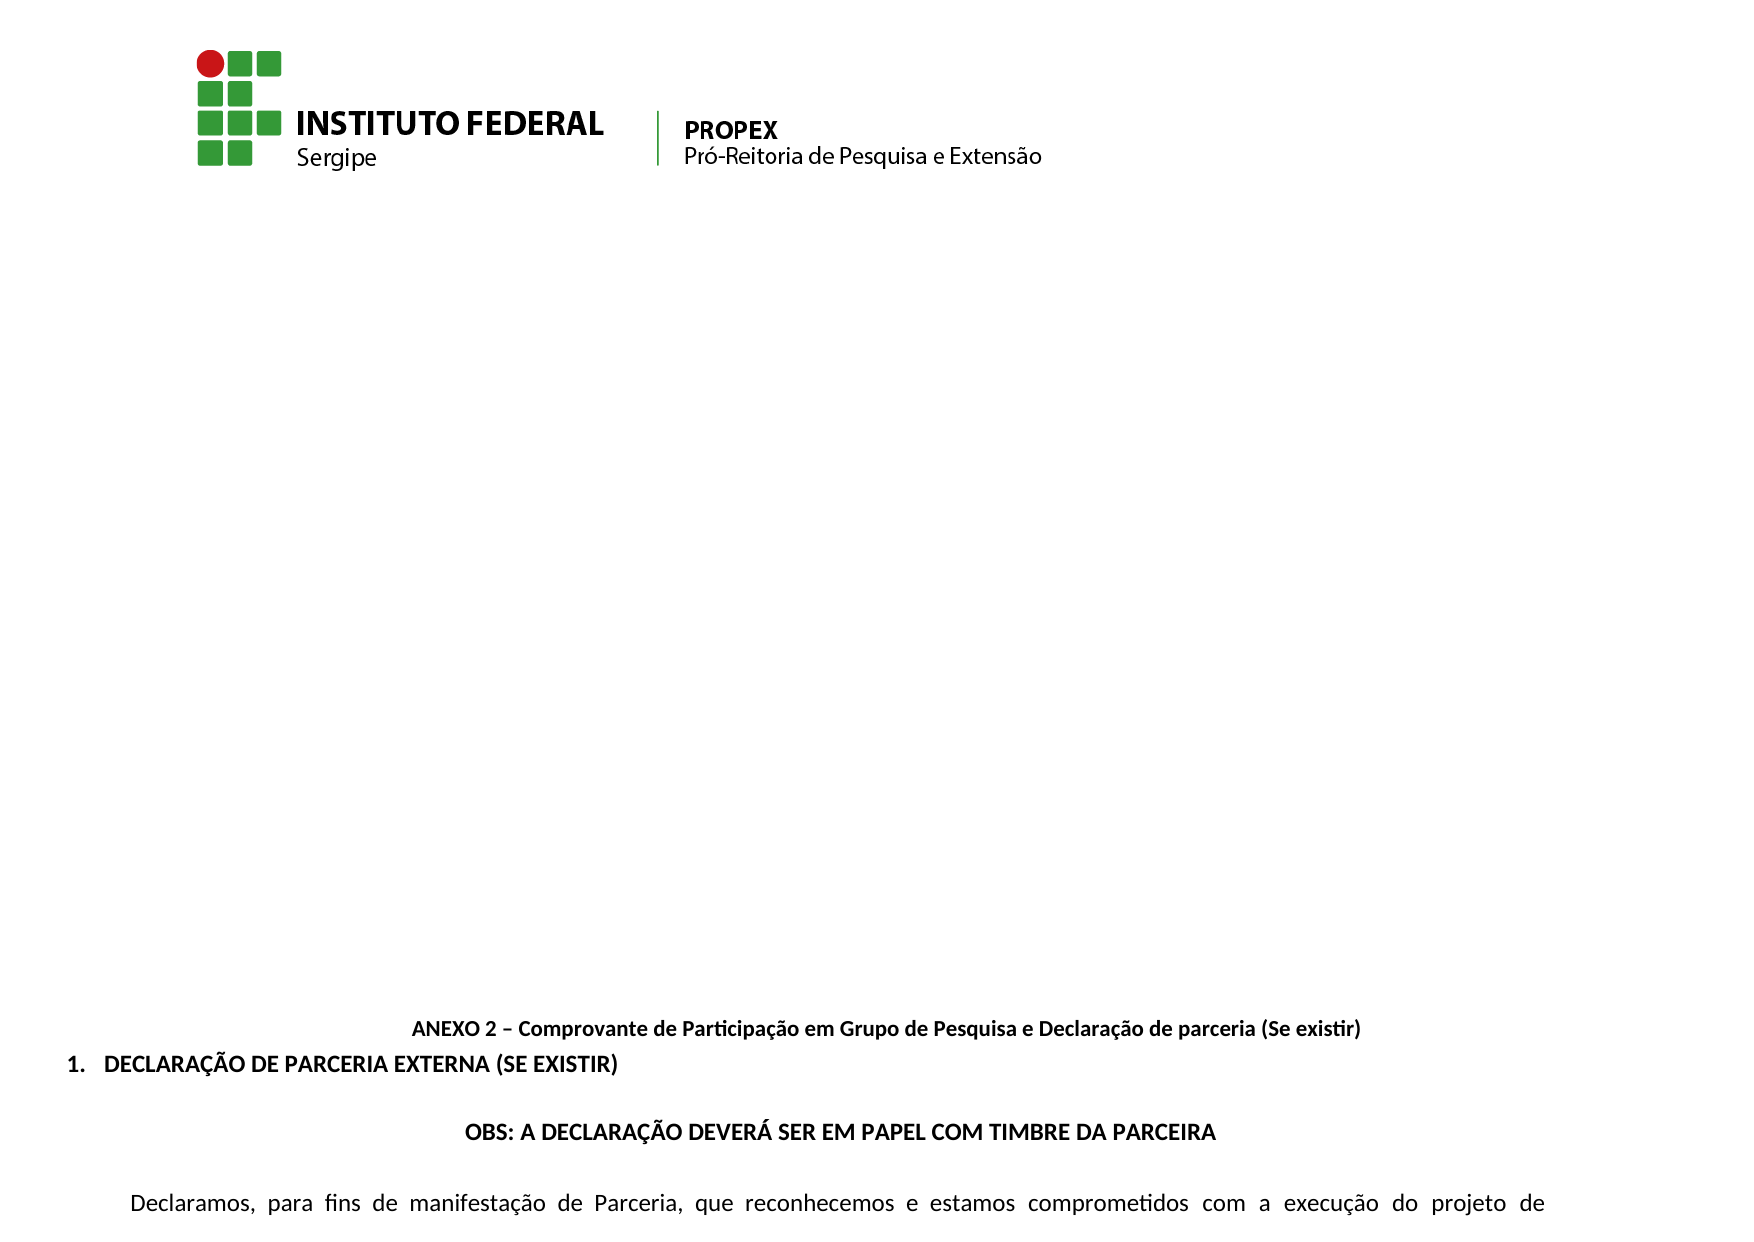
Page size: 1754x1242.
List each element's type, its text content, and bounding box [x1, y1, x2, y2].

list DECLARAÇÃO DE PARCERIA EXTERNA (SE EXISTIR) [66, 1048, 1629, 1079]
text ANEXO 2 – Comprovante de Participação em Grupo de Pesquisa e Declaração de parceria (Se existir) [144, 1014, 1629, 1043]
text Declaramos, para fins de manifestação de Parceria, que reconhecemos e estamos comprometidos com a execução do projeto de intitulado submetido por servidor do IFS à aprovação pelo Edital ________/ /PROPEX, que se realizará por meio do estabelecimento de vínculo de cooperação, zelando-se pela boa qualidade das ações e serviços prestados e buscando alcançar eficiência, eficácia, efetividade e economicidade das atividades, observando-se as orientações e recomendações emanadas do IFS. [114, 1187, 1545, 1217]
subtitle OBS: A DECLARAÇÃO DEVERÁ SER EM PAPEL COM TIMBRE DA PARCEIRA [29, 1117, 1652, 1147]
picture [196, 50, 1042, 172]
